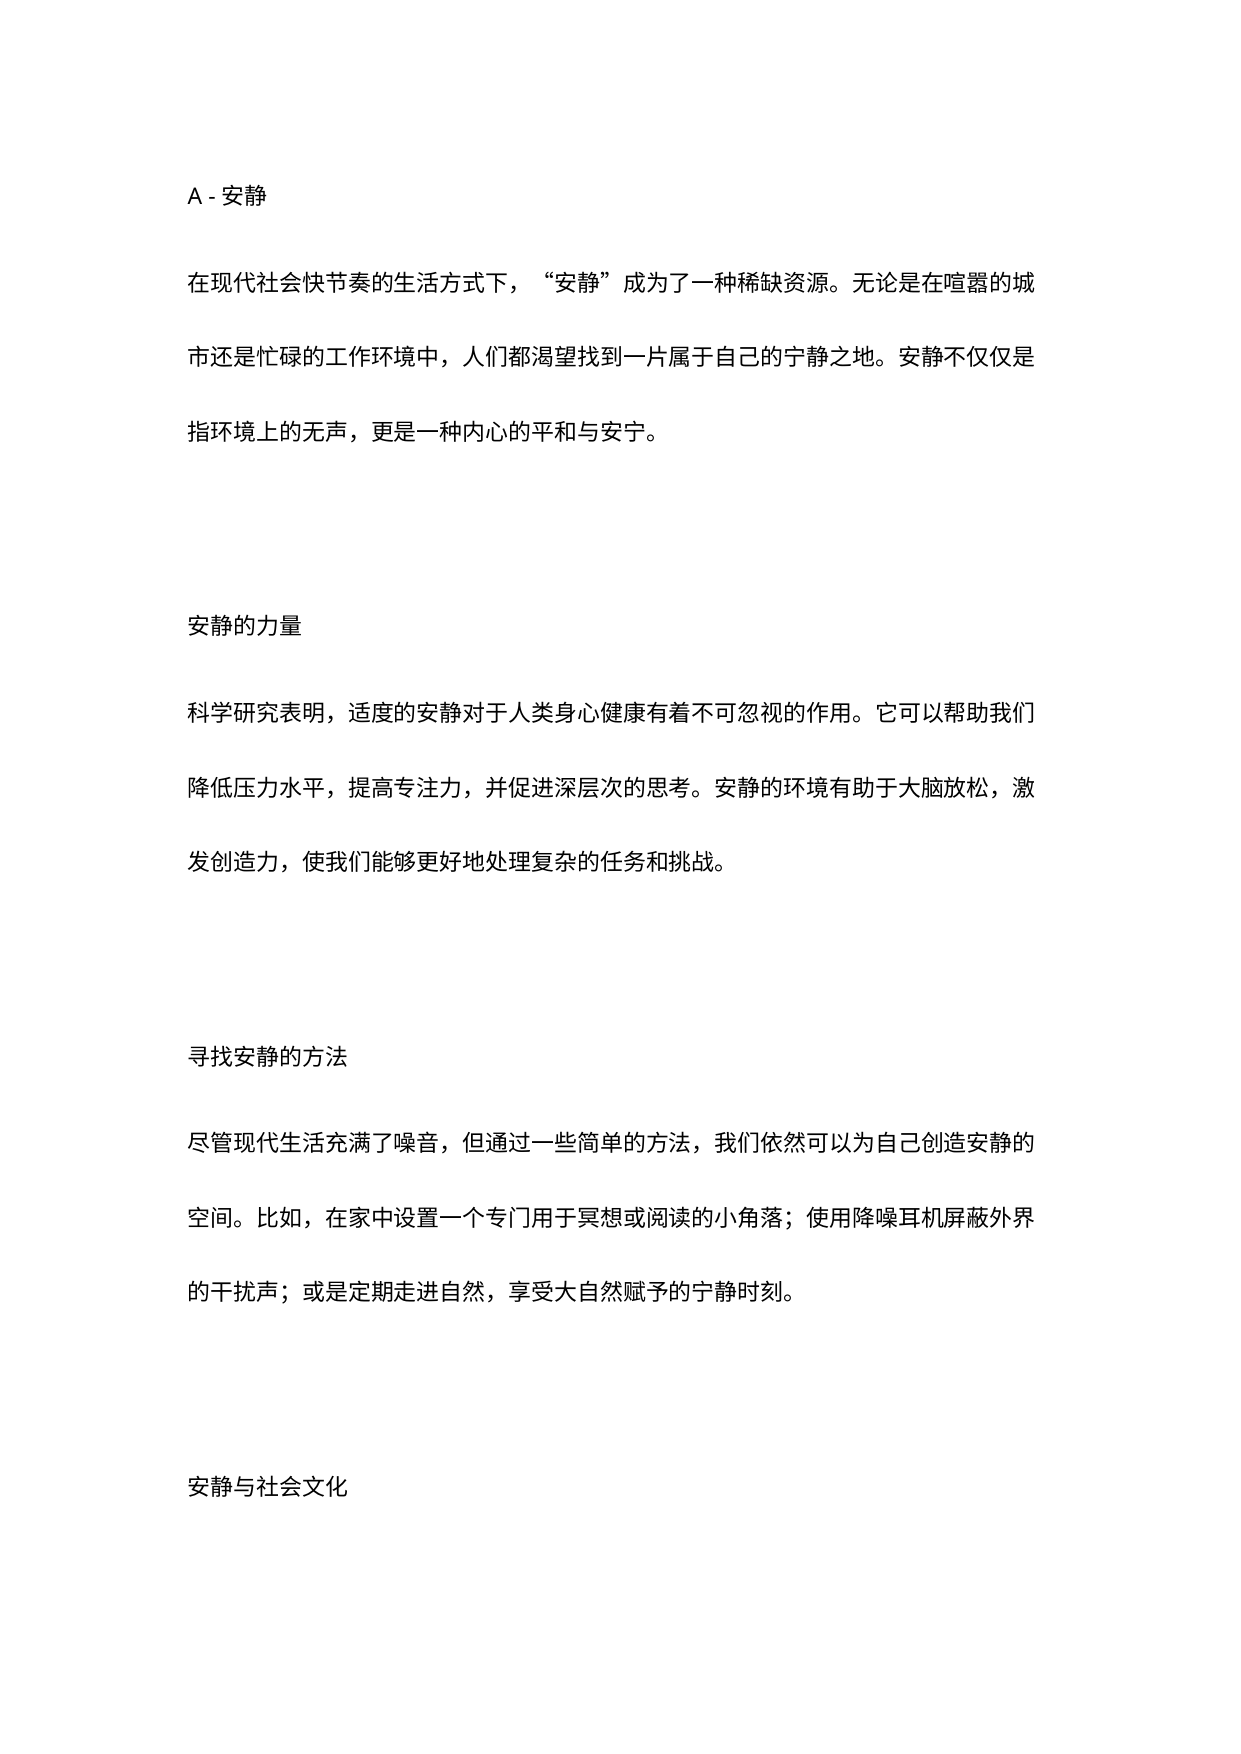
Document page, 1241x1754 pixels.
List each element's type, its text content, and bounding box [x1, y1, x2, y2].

text A - 安静 [187, 162, 1053, 227]
text 尽管现代生活充满了噪音，但通过一些简单的方法，我们依然可以为自己创造安静的空间。比如，在家中设置一个专门用于冥想或阅读的小角落；使用降噪耳机屏蔽外界的干扰声；或是定期走进自然，享受大自然赋予的宁静时刻。 [187, 1109, 1053, 1323]
text 寻找安静的方法 [187, 1022, 1053, 1087]
text 安静的力量 [187, 592, 1053, 657]
text 安静与社会文化 [187, 1453, 1053, 1518]
text 在现代社会快节奏的生活方式下，“安静”成为了一种稀缺资源。无论是在喧嚣的城市还是忙碌的工作环境中，人们都渴望找到一片属于自己的宁静之地。安静不仅仅是指环境上的无声，更是一种内心的平和与安宁。 [187, 249, 1053, 463]
text 科学研究表明，适度的安静对于人类身心健康有着不可忽视的作用。它可以帮助我们降低压力水平，提高专注力，并促进深层次的思考。安静的环境有助于大脑放松，激发创造力，使我们能够更好地处理复杂的任务和挑战。 [187, 679, 1053, 893]
